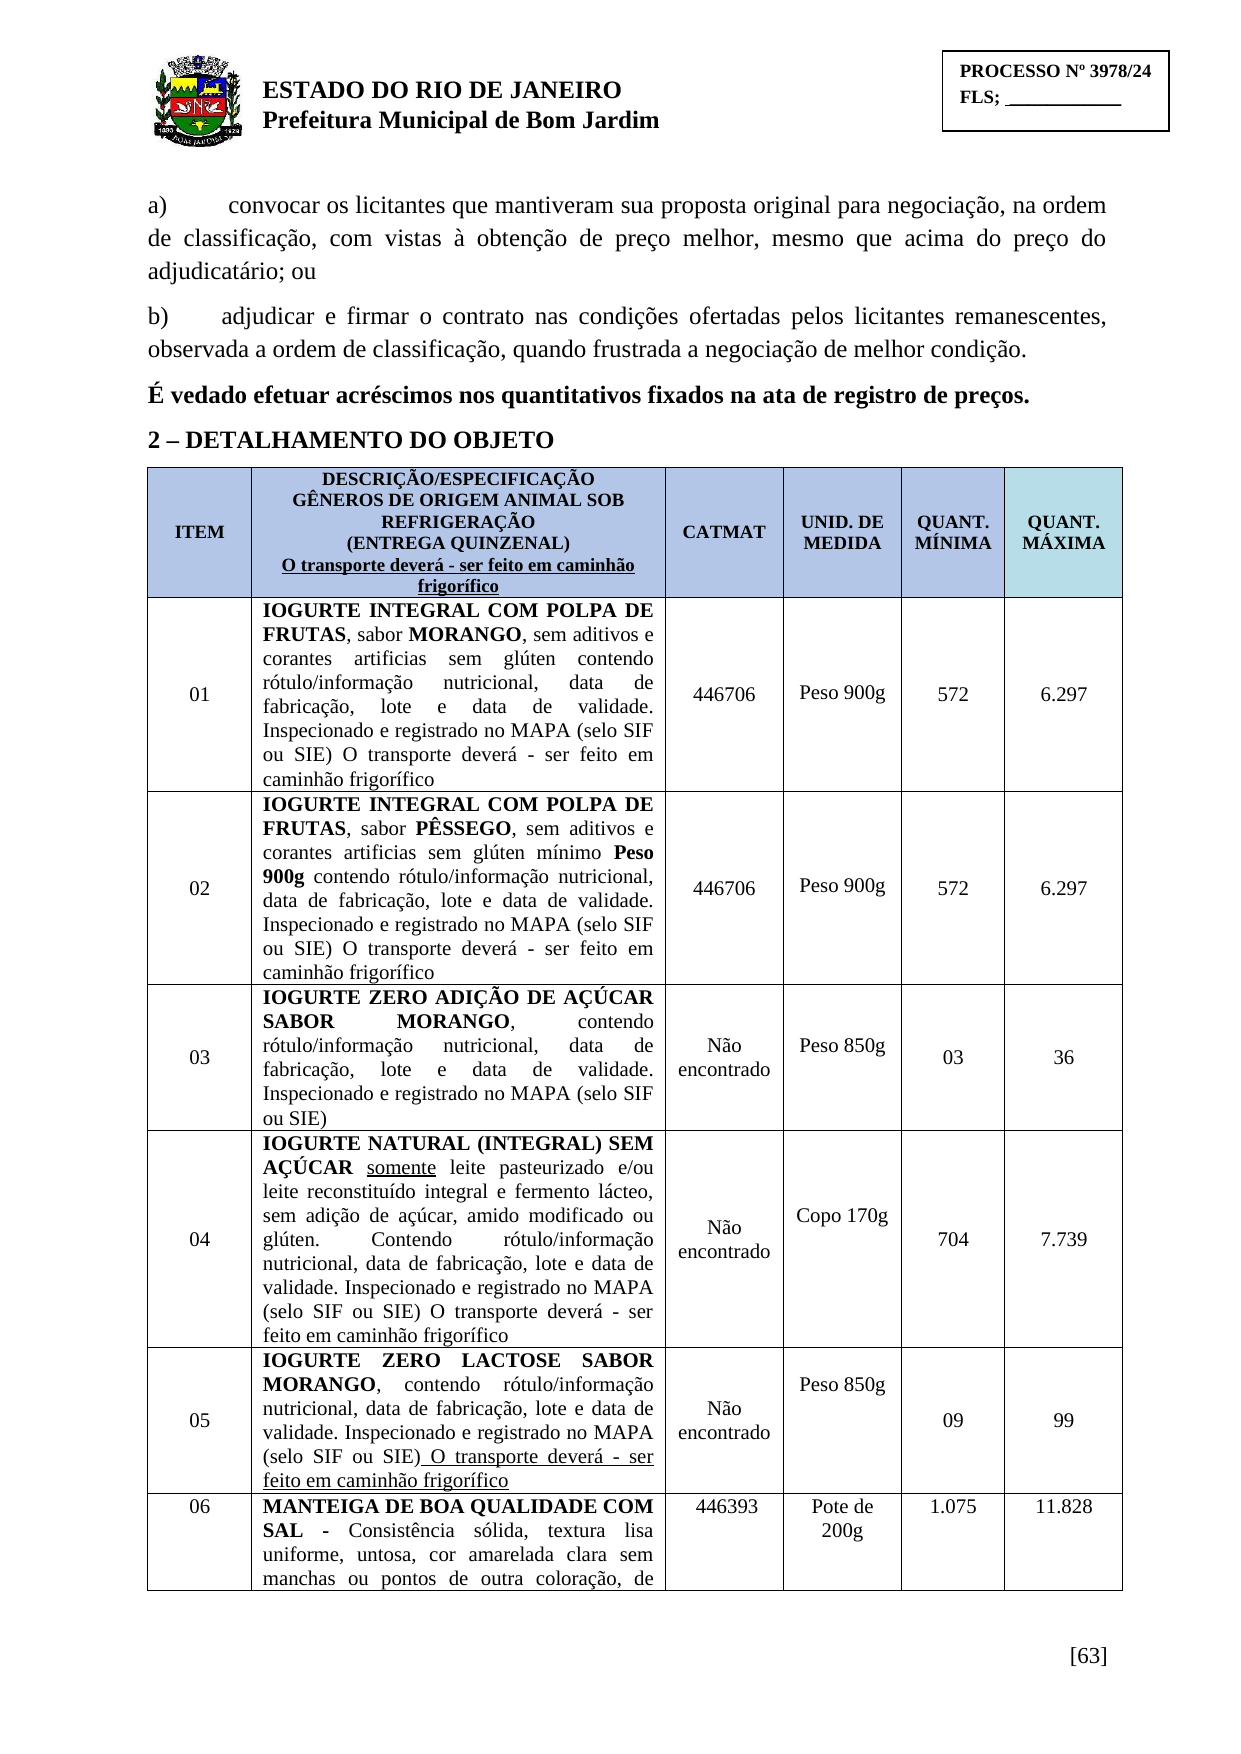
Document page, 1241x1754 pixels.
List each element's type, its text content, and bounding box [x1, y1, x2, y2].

table_cell 572 [902, 598, 1004, 791]
table_cell 99 [1005, 1348, 1122, 1492]
table_cell 36 [1005, 985, 1122, 1129]
text É vedado efetuar acréscimos nos quantitativos fixados na ata de registro de preços. [148, 380, 1103, 408]
table_cell 446393 [666, 1494, 783, 1590]
table_cell Pote de 200g [784, 1494, 901, 1590]
table_cell Peso 850g [784, 985, 901, 1129]
table_cell 572 [902, 792, 1004, 984]
table_header QUANT. MÁXIMA [1005, 468, 1122, 597]
table_header UNID. DE MEDIDA [784, 468, 901, 597]
table_header DESCRIÇÃO/ESPECIFICAÇÃO GÊNEROS DE ORIGEM ANIMAL SOB REFRIGERAÇÃO (ENTREGA QUINZENAL) O transporte deverá - ser feito em caminhão frigorífico [252, 468, 665, 597]
table_cell Peso 900g [784, 792, 901, 984]
table_cell 704 [902, 1131, 1004, 1347]
table_header ITEM [148, 468, 251, 597]
table_cell IOGURTE INTEGRAL COM POLPA DE FRUTAS, sabor MORANGO, sem aditivos e corantes artificias sem glúten contendo rótulo/informação nutricional, data de fabricação, lote e data de validade. Inspecionado e registrado no MAPA (selo SIF ou SIE) O transporte deverá - ser feito em caminhão frigorífico [252, 598, 665, 791]
table_cell Copo 170g [784, 1131, 901, 1347]
picture [151, 54, 243, 147]
list adjudicar e firmar o contrato nas condições ofertadas pelos licitantes remanescentes, observada a ordem de classificação, quando frustrada a negociação de melhor condição. [148, 301, 1107, 363]
table_cell 04 [148, 1131, 251, 1347]
table_header CATMAT [666, 468, 783, 597]
table_cell 1.075 [902, 1494, 1004, 1590]
table_cell 06 [148, 1494, 251, 1590]
table_cell Não encontrado [666, 1348, 783, 1492]
table_cell Peso 900g [784, 598, 901, 791]
table_cell 7.739 [1005, 1131, 1122, 1347]
table_cell 02 [148, 792, 251, 984]
table_cell 6.297 [1005, 598, 1122, 791]
table_cell 01 [148, 598, 251, 791]
table_cell 03 [902, 985, 1004, 1129]
table_header QUANT. MÍNIMA [902, 468, 1004, 597]
table_cell Não encontrado [666, 1131, 783, 1347]
table_cell 446706 [666, 598, 783, 791]
table_cell IOGURTE INTEGRAL COM POLPA DE FRUTAS, sabor PÊSSEGO, sem aditivos e corantes artificias sem glúten mínimo Peso 900g contendo rótulo/informação nutricional, data de fabricação, lote e data de validade. Inspecionado e registrado no MAPA (selo SIF ou SIE) O transporte deverá - ser feito em caminhão frigorífico [252, 792, 665, 984]
table_cell 446706 [666, 792, 783, 984]
table_cell 6.297 [1005, 792, 1122, 984]
table_cell Não encontrado [666, 985, 783, 1129]
text 2 – DETALHAMENTO DO OBJETO [148, 425, 1107, 454]
table_cell 03 [148, 985, 251, 1129]
table_cell 11.828 [1005, 1494, 1122, 1590]
table_cell 09 [902, 1348, 1004, 1492]
list convocar os licitantes que mantiveram sua proposta original para negociação, na ordem de classificação, com vistas à obtenção de preço melhor, mesmo que acima do preço do adjudicatário; ou [148, 190, 1107, 284]
table_cell IOGURTE ZERO LACTOSE SABOR MORANGO, contendo rótulo/informação nutricional, data de fabricação, lote e data de validade. Inspecionado e registrado no MAPA (selo SIF ou SIE) O transporte deverá - ser feito em caminhão frigorífico [252, 1348, 665, 1492]
table_cell Peso 850g [784, 1348, 901, 1492]
table_cell 05 [148, 1348, 251, 1492]
table_cell IOGURTE NATURAL (INTEGRAL) SEM AÇÚCAR somente leite pasteurizado e/ou leite reconstituído integral e fermento lácteo, sem adição de açúcar, amido modificado ou glúten. Contendo rótulo/informação nutricional, data de fabricação, lote e data de validade. Inspecionado e registrado no MAPA (selo SIF ou SIE) O transporte deverá - ser feito em caminhão frigorífico [252, 1131, 665, 1347]
table_cell IOGURTE ZERO ADIÇÃO DE AÇÚCAR SABOR MORANGO, contendo rótulo/informação nutricional, data de fabricação, lote e data de validade. Inspecionado e registrado no MAPA (selo SIF ou SIE) [252, 985, 665, 1129]
